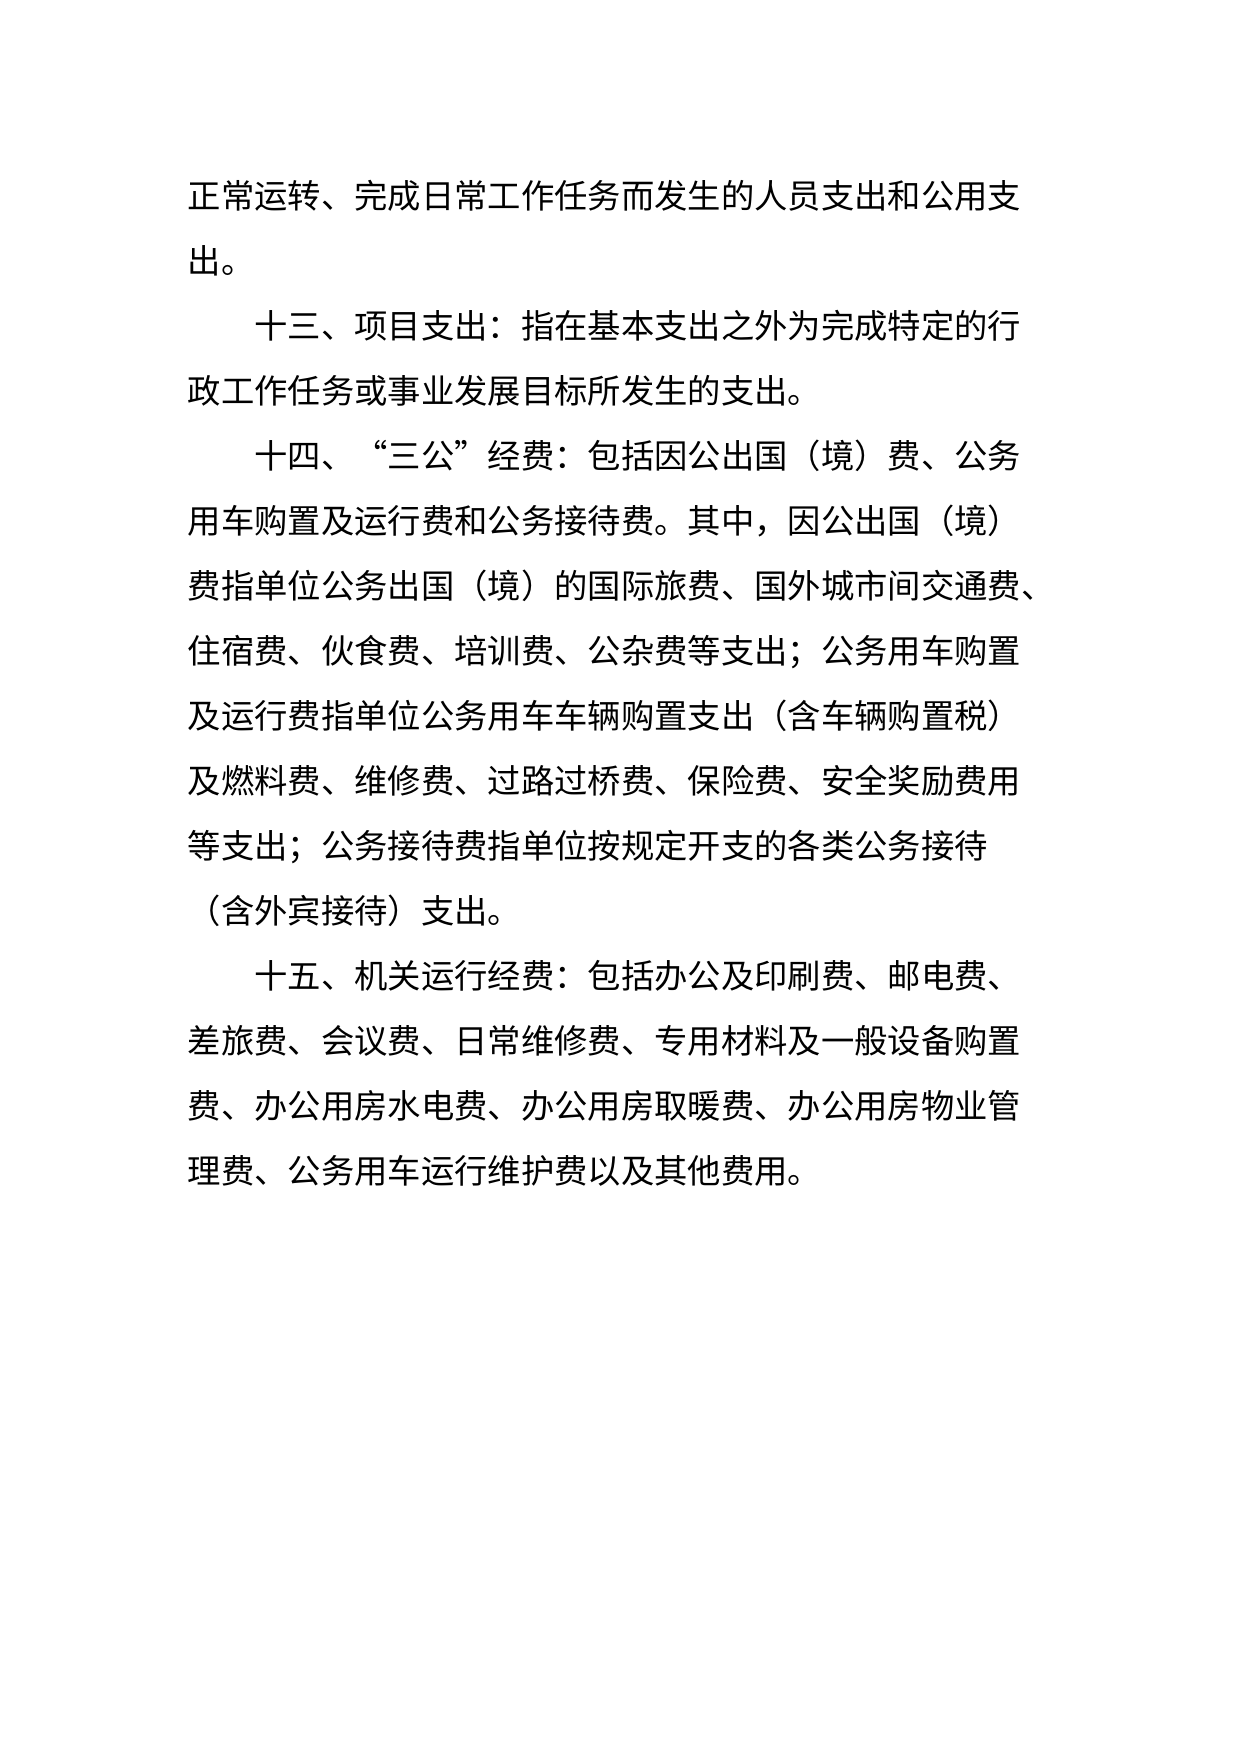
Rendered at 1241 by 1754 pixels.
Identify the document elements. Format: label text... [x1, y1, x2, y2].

text 十四、“三公”经费：包括因公出国（境）费、公务用车购置及运行费和公务接待费。其中，因公出国（境）费指单位公务出国（境）的国际旅费、国外城市间交通费、住宿费、伙食费、培训费、公杂费等支出；公务用车购置及运行费指单位公务用车车辆购置支出（含车辆购置税）及燃料费、维修费、过路过桥费、保险费、安全奖励费用等支出；公务接待费指单位按规定开支的各类公务接待（含外宾接待）支出。 [187, 422, 1053, 942]
text 十五、机关运行经费：包括办公及印刷费、邮电费、差旅费、会议费、日常维修费、专用材料及一般设备购置费、办公用房水电费、办公用房取暖费、办公用房物业管理费、公务用车运行维护费以及其他费用。 [187, 942, 1053, 1202]
text 十三、项目支出：指在基本支出之外为完成特定的行政工作任务或事业发展目标所发生的支出。 [187, 292, 1053, 422]
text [187, 162, 1053, 292]
